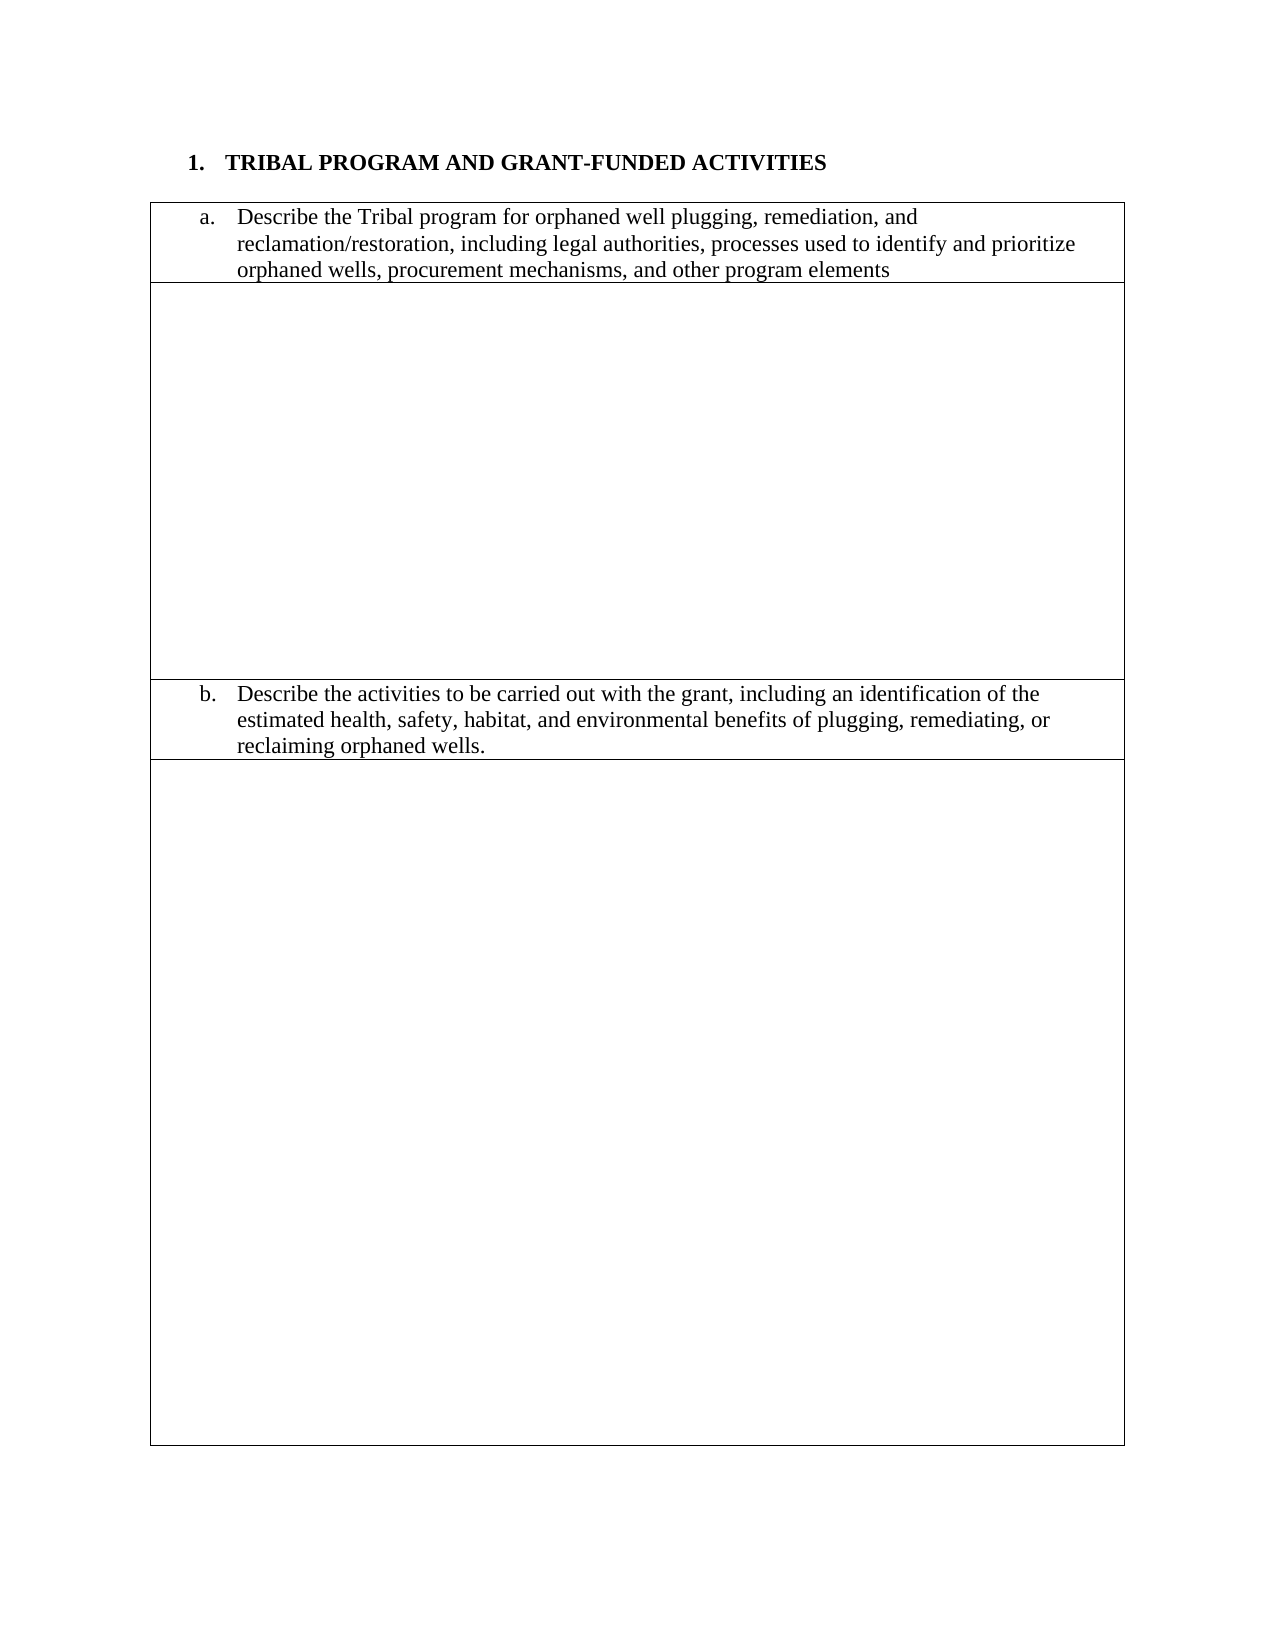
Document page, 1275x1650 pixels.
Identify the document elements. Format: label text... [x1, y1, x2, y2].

list TRIBAL PROGRAM AND GRANT-FUNDED ACTIVITIES [187, 149, 1125, 176]
table_cell Describe the activities to be carried out with the grant, including an identification of the estimated health, safety, habitat, and environmental benefits of plugging, remediating, or reclaiming orphaned wells. [151, 680, 1124, 759]
table_cell [151, 283, 1124, 679]
table_cell [151, 760, 1124, 1445]
table_header Describe the Tribal program for orphaned well plugging, remediation, and reclamation/restoration, including legal authorities, processes used to identify and prioritize orphaned wells, procurement mechanisms, and other program elements [151, 203, 1124, 282]
